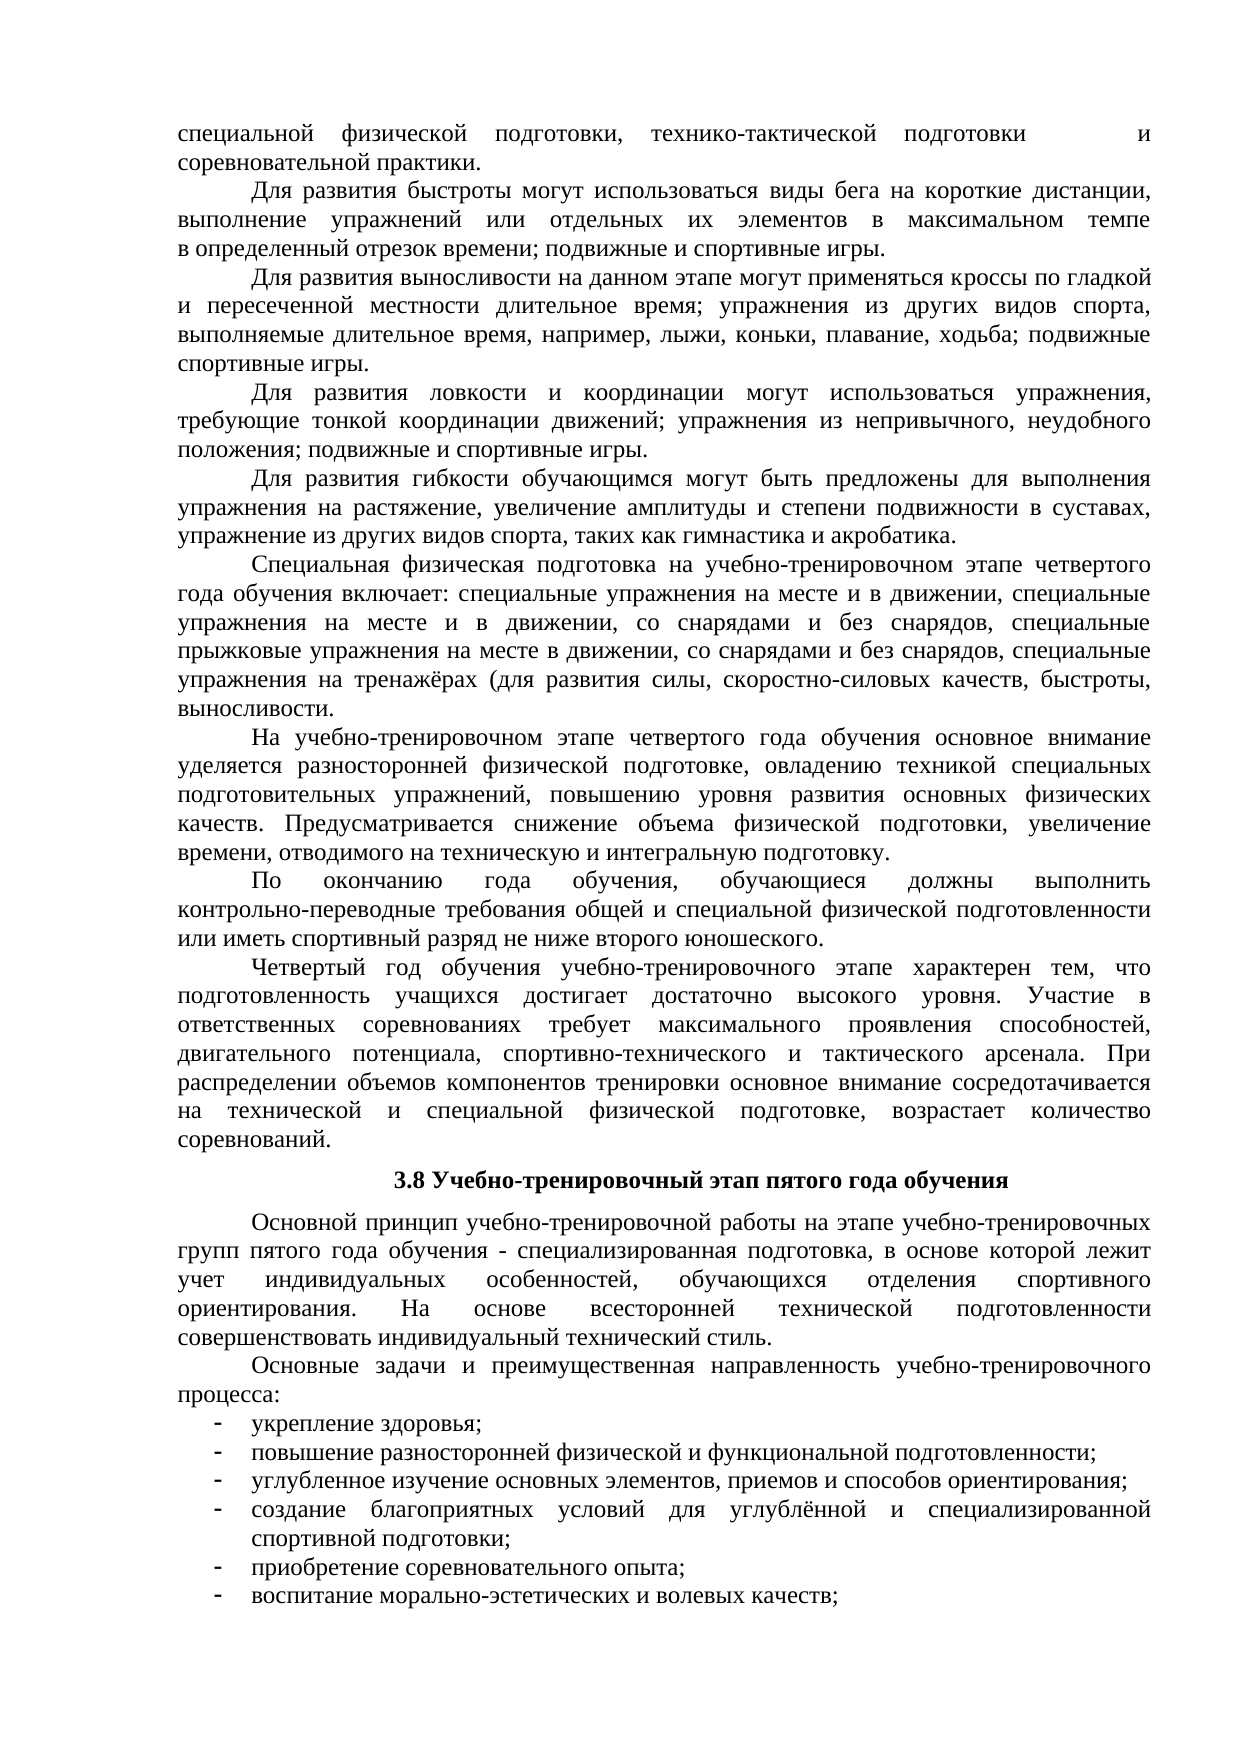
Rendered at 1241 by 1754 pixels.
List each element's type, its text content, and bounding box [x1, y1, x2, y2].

text На учебно-тренировочном этапе четвертого года обучения основное внимание уделяется разносторонней физической подготовке, овладению техникой специальных подготовительных упражнений, повышению уровня развития основных физических качеств. Предусматривается снижение объема физической подготовки, увеличение времени, отводимого на техническую и интегральную подготовку. [177, 722, 1152, 866]
text Специальная физическая подготовка на учебно-тренировочном этапе четвертого года обучения включает: специальные упражнения на месте и в движении, специальные упражнения на месте и в движении, со снарядами и без снарядов, специальные прыжковые упражнения на месте в движении, со снарядами и без снарядов, специальные упражнения на тренажёрах (для развития силы, скоростно-силовых качеств, быстроты, выносливости. [177, 549, 1152, 722]
list создание благоприятных условий для углублённой и специализированной спортивной подготовки; [213, 1494, 1152, 1552]
list повышение разносторонней физической и функциональной подготовленности; [213, 1437, 1152, 1466]
text Для развития быстроты могут использоваться виды бега на короткие дистанции, выполнение упражнений или отдельных их элементов в максимальном темпе в определенный отрезок времени; подвижные и спортивные игры. [177, 176, 1152, 262]
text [177, 118, 1152, 176]
subtitle 3.8 Учебно-тренировочный этап пятого года обучения [177, 1166, 1152, 1194]
text Для развития гибкости обучающимся могут быть предложены для выполнения упражнения на растяжение, увеличение амплитуды и степени подвижности в суставах, упражнение из других видов спорта, таких как гимнастика и акробатика. [177, 463, 1152, 549]
text Основной принцип учебно-тренировочной работы на этапе учебно-тренировочных групп пятого года обучения - специализированная подготовка, в основе которой лежит учет индивидуальных особенностей, обучающихся отделения спортивного ориентирования. На основе всесторонней технической подготовленности совершенствовать индивидуальный технический стиль. [177, 1207, 1152, 1351]
list углубленное изучение основных элементов, приемов и способов ориентирования; [213, 1466, 1152, 1494]
text Основные задачи и преимущественная направленность учебно-тренировочного процесса: [177, 1351, 1152, 1408]
list приобретение соревновательного опыта; [213, 1552, 1152, 1581]
text Для развития ловкости и координации могут использоваться упражнения, требующие тонкой координации движений; упражнения из непривычного, неудобного положения; подвижные и спортивные игры. [177, 377, 1152, 463]
list укрепление здоровья; [213, 1408, 1152, 1437]
text По окончанию года обучения, обучающиеся должны выполнить контрольно-переводные требования общей и специальной физической подготовленности или иметь спортивный разряд не ниже второго юношеского. [177, 866, 1152, 952]
text Четвертый год обучения учебно-тренировочного этапе характерен тем, что подготовленность учащихся достигает достаточно высокого уровня. Участие в ответственных соревнованиях требует максимального проявления способностей, двигательного потенциала, спортивно-технического и тактического арсенала. При распределении объемов компонентов тренировки основное внимание сосредотачивается на технической и специальной физической подготовке, возрастает количество соревнований. [177, 952, 1152, 1153]
text Для развития выносливости на данном этапе могут применяться кроссы по гладкой и пересеченной местности длительное время; упражнения из других видов спорта, выполняемые длительное время, например, лыжи, коньки, плавание, ходьба; подвижные спортивные игры. [177, 262, 1152, 377]
list воспитание морально-эстетических и волевых качеств; [213, 1581, 1152, 1609]
